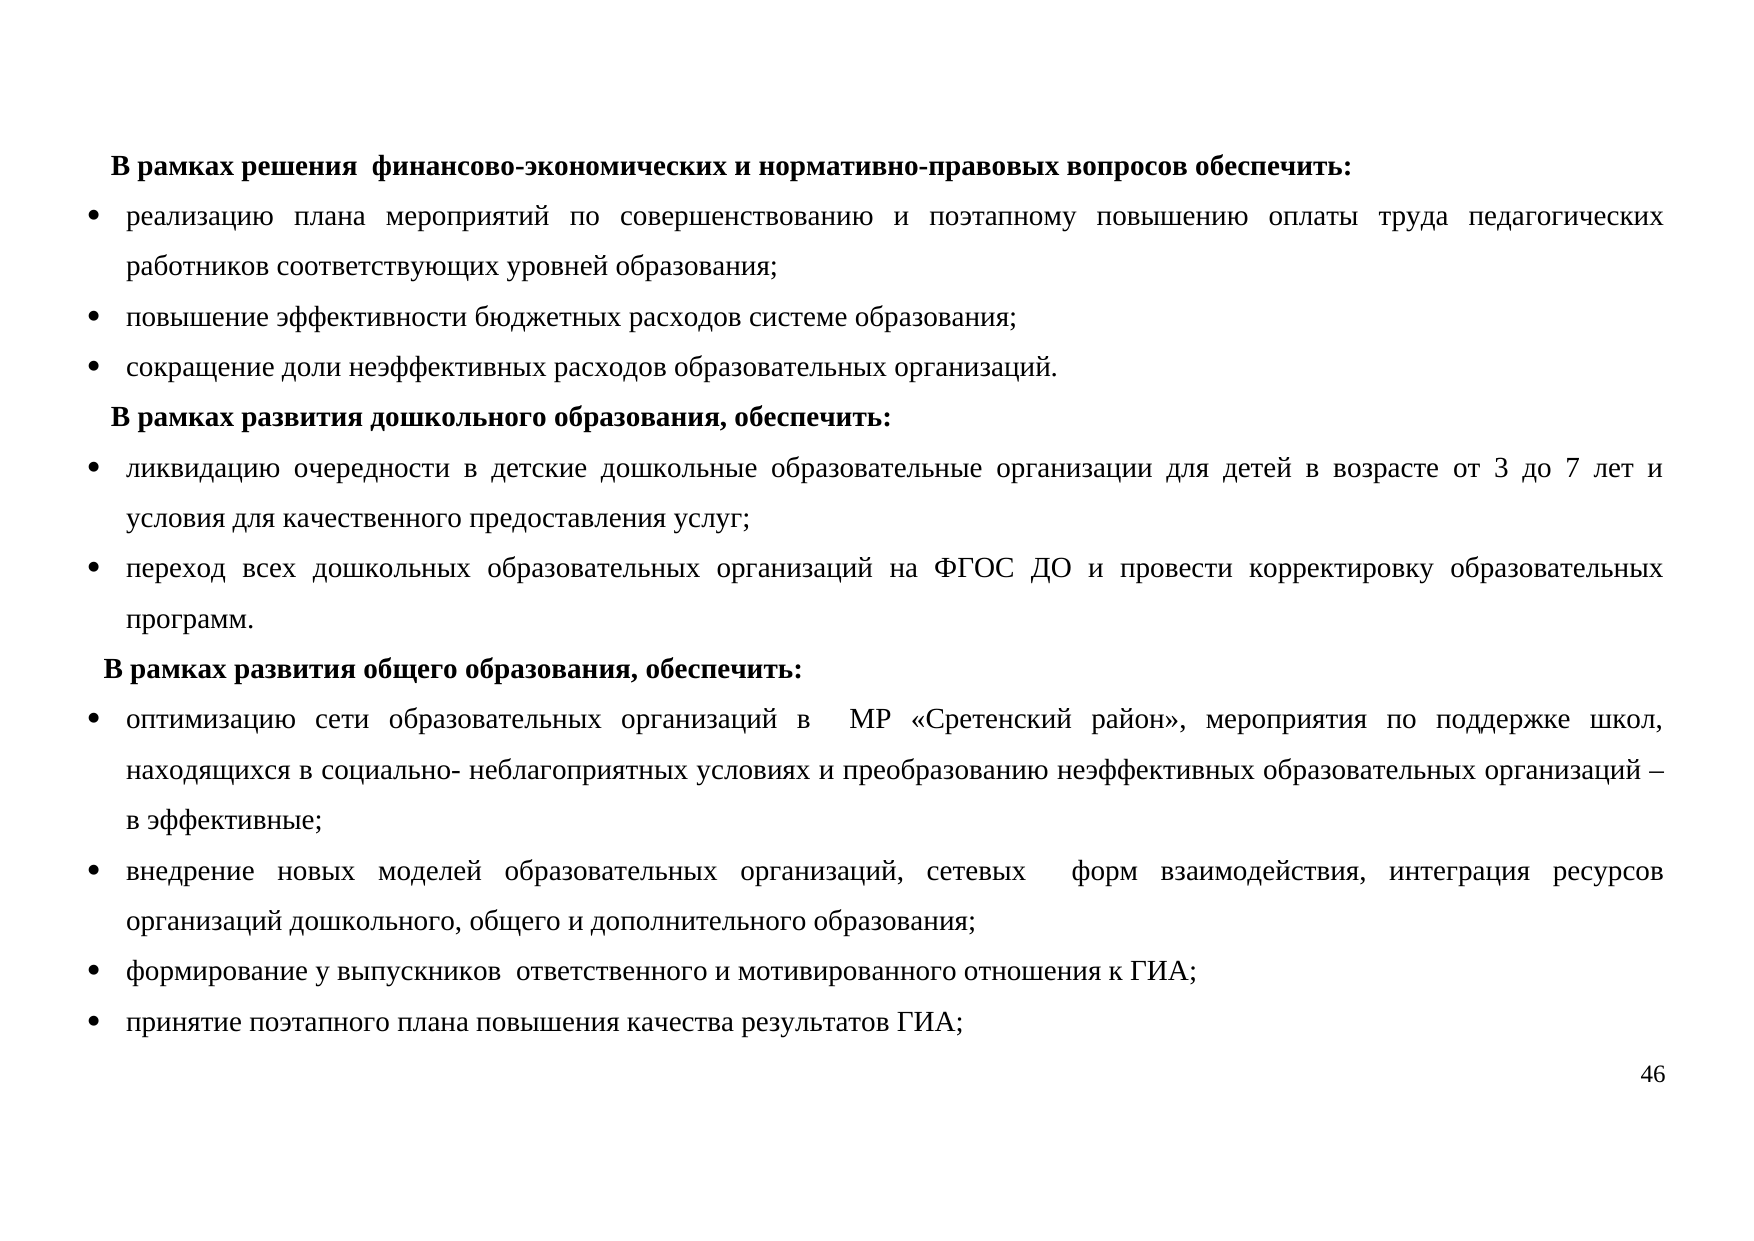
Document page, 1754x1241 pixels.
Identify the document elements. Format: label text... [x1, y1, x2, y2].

list ликвидацию очередности в детские дошкольные образовательные организации для детей в возрасте от 3 до 7 лет и условия для качественного предоставления услуг; [89, 450, 1665, 534]
list повышение эффективности бюджетных расходов системе образования; [89, 299, 1665, 332]
text В рамках развития дошкольного образования, обеспечить: [89, 399, 1665, 433]
list формирование у выпускников ответственного и мотивированного отношения к ГИА; [89, 953, 1665, 987]
list переход всех дошкольных образовательных организаций на ФГОС ДО и провести корректировку образовательных программ. [89, 551, 1665, 634]
list внедрение новых моделей образовательных организаций, сетевых форм взаимодействия, интеграция ресурсов организаций дошкольного, общего и дополнительного образования; [89, 853, 1665, 937]
list сокращение доли неэффективных расходов образовательных организаций. [89, 349, 1665, 383]
list принятие поэтапного плана повышения качества результатов ГИА; [89, 1004, 1665, 1037]
text В рамках решения финансово-экономических и нормативно-правовых вопросов обеспечить: [89, 148, 1665, 181]
list реализацию плана мероприятий по совершенствованию и поэтапному повышению оплаты труда педагогических работников соответствующих уровней образования; [89, 198, 1665, 282]
text В рамках развития общего образования, обеспечить: [89, 651, 1665, 685]
list оптимизацию сети образовательных организаций в МР «Сретенский район», мероприятия по поддержке школ, находящихся в социально- неблагоприятных условиях и преобразованию неэффективных образовательных организаций – в эффективные; [89, 702, 1665, 836]
